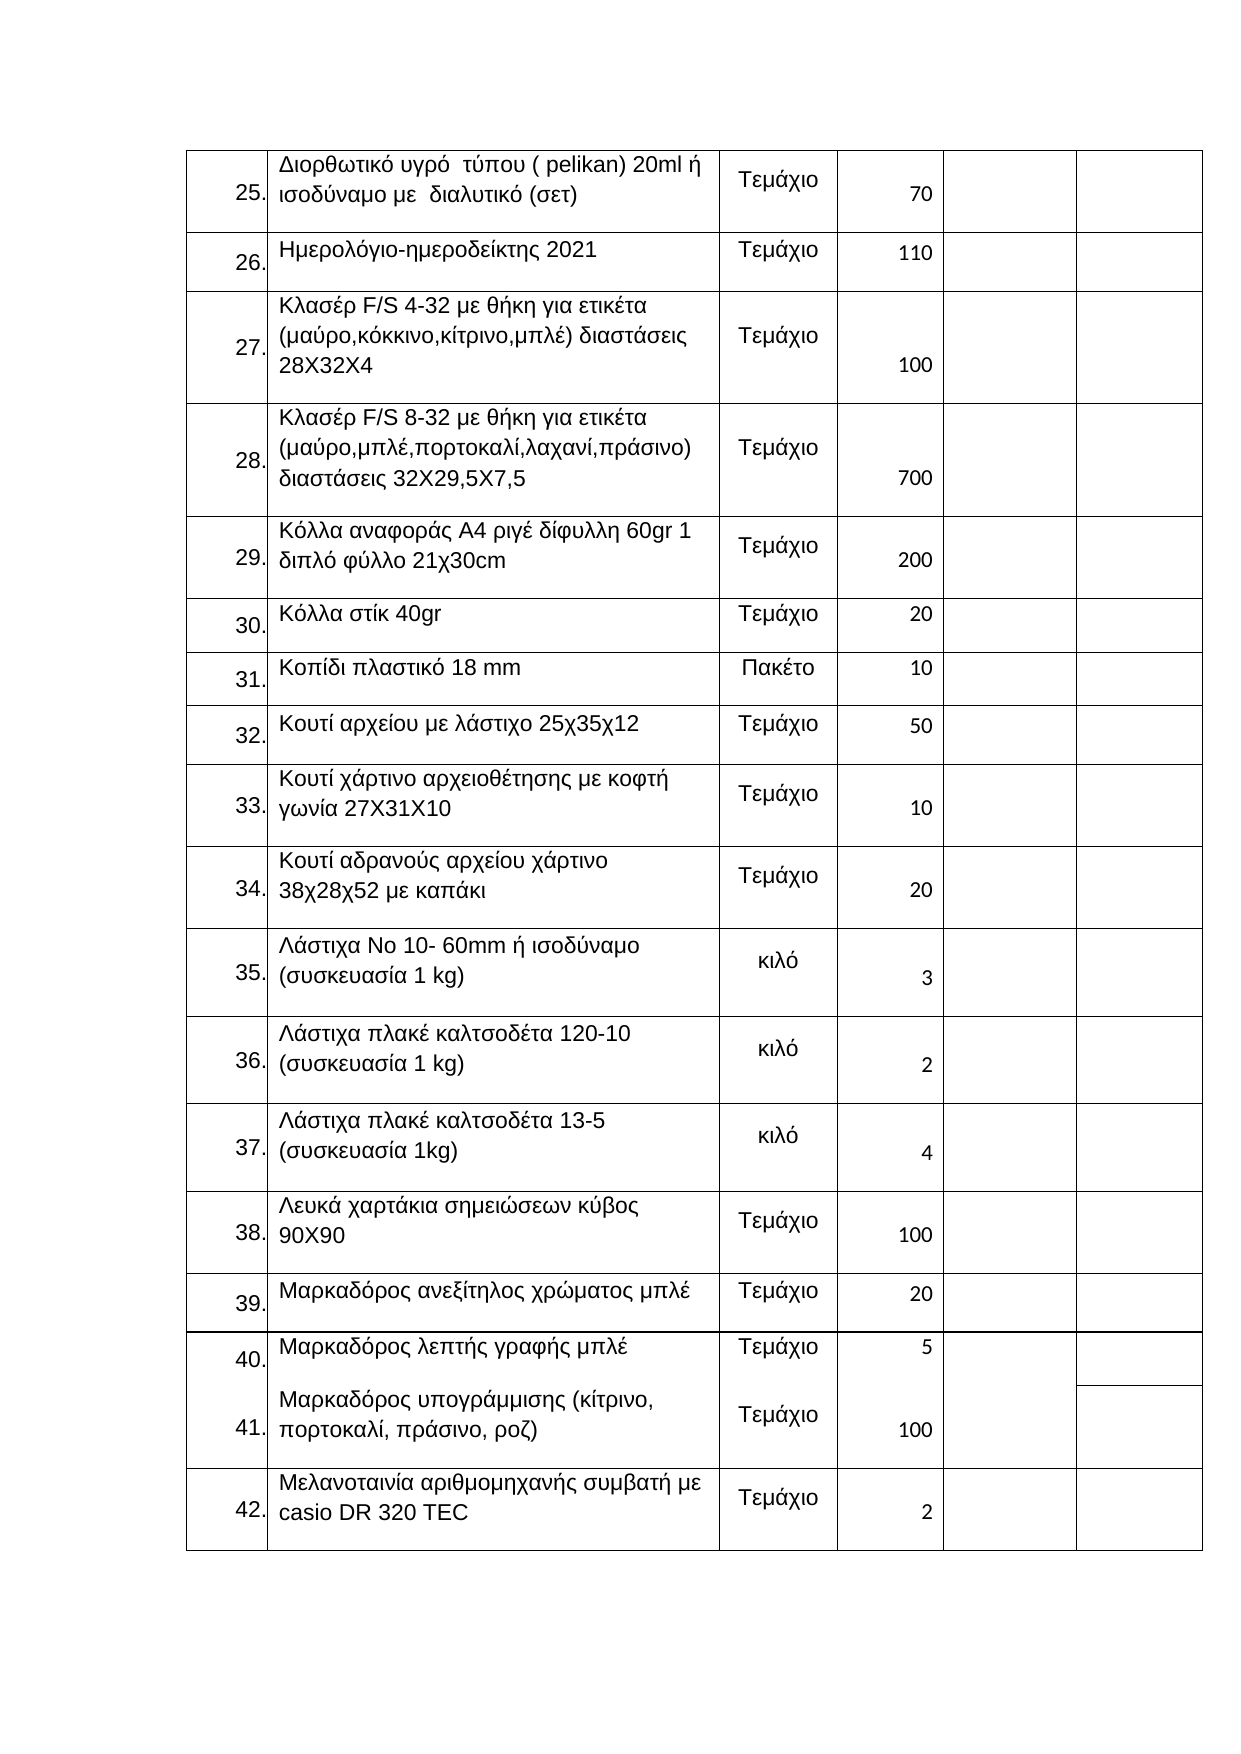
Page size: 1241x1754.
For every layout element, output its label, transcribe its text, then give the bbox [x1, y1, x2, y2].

table_cell [1077, 1469, 1202, 1550]
table_cell [187, 1333, 267, 1385]
table_cell Κουτί χάρτινο αρχειοθέτησης με κοφτή γωνία 27Χ31Χ10 [268, 765, 719, 846]
table_cell [944, 1274, 1076, 1331]
table_cell Διορθωτικό υγρό τύπου ( pelikan) 20ml ή ισοδύναμο με διαλυτικό (σετ) [268, 151, 719, 232]
table_cell [944, 653, 1076, 705]
table_cell Λάστιχα Νο 10- 60mm ή ισοδύναμο (συσκευασία 1 kg) [268, 929, 719, 1016]
table_cell [1077, 151, 1202, 232]
table_cell 5 [838, 1333, 943, 1385]
table_cell [944, 233, 1076, 291]
table_cell [1077, 653, 1202, 705]
table_cell [1077, 1386, 1202, 1467]
table_cell 4 [838, 1104, 943, 1191]
table_cell [944, 1104, 1076, 1191]
table_cell [1077, 765, 1202, 846]
table_cell 20 [838, 847, 943, 928]
table_cell [187, 1469, 267, 1550]
table_cell [944, 1017, 1076, 1103]
table_cell [187, 653, 267, 705]
table_cell κιλό [720, 1017, 837, 1103]
table_cell Τεμάχιο [720, 1192, 837, 1273]
table_cell [1077, 599, 1202, 652]
table_cell [1077, 1333, 1202, 1385]
table_cell Λάστιχα πλακέ καλτσοδέτα 13-5 (συσκευασία 1kg) [268, 1104, 719, 1191]
table_cell Τεμάχιο [720, 292, 837, 403]
table_cell [187, 599, 267, 652]
table_cell 2 [838, 1017, 943, 1103]
table_cell [944, 1333, 1076, 1385]
table_cell [1077, 233, 1202, 291]
table_cell [187, 847, 267, 928]
table_cell [944, 151, 1076, 232]
table_cell Ημερολόγιο-ημεροδείκτης 2021 [268, 233, 719, 291]
table_cell [187, 292, 267, 403]
table_cell 110 [838, 233, 943, 291]
table_cell Τεμάχιο [720, 1333, 837, 1385]
table_cell [187, 706, 267, 764]
table_cell Κόλλα στίκ 40gr [268, 599, 719, 652]
table_cell Λευκά χαρτάκια σημειώσεων κύβος 90Χ90 [268, 1192, 719, 1273]
table_cell [944, 599, 1076, 652]
table_cell [944, 1385, 1076, 1467]
table_cell Κόλλα αναφοράς Α4 ριγέ δίφυλλη 60gr 1 διπλό φύλλο 21χ30cm [268, 517, 719, 598]
table_cell [1077, 404, 1202, 516]
table_cell κιλό [720, 1104, 837, 1191]
table_cell Πακέτο [720, 653, 837, 705]
table_cell 100 [838, 292, 943, 403]
table_cell Τεμάχιο [720, 599, 837, 652]
table_cell 3 [838, 929, 943, 1016]
table_cell 100 [838, 1385, 943, 1467]
table_cell Τεμάχιο [720, 765, 837, 846]
table_cell [187, 1385, 267, 1467]
table_cell 20 [838, 1274, 943, 1331]
table_cell Λάστιχα πλακέ καλτσοδέτα 120-10 (συσκευασία 1 kg) [268, 1017, 719, 1103]
table_cell [944, 847, 1076, 928]
table_cell [187, 1017, 267, 1103]
table_cell Τεμάχιο [720, 151, 837, 232]
table_cell [1077, 1017, 1202, 1103]
table_cell 10 [838, 765, 943, 846]
table_cell [187, 233, 267, 291]
table_cell [187, 765, 267, 846]
table_cell Τεμάχιο [720, 1385, 837, 1467]
table_cell [1077, 847, 1202, 928]
table_cell Μαρκαδόρος λεπτής γραφής μπλέ [268, 1333, 719, 1385]
table_cell [1077, 292, 1202, 403]
table_cell [944, 706, 1076, 764]
table_cell Κλασέρ F/S 8-32 με θήκη για ετικέτα (μαύρο,μπλέ,πορτοκαλί,λαχανί,πράσινο) διαστάσεις 32Χ29,5Χ7,5 [268, 404, 719, 516]
table_cell [1077, 1274, 1202, 1331]
table_cell Κουτί αδρανούς αρχείου χάρτινο 38χ28χ52 με καπάκι [268, 847, 719, 928]
table_cell Τεμάχιο [720, 233, 837, 291]
table_cell 50 [838, 706, 943, 764]
table_cell 700 [838, 404, 943, 516]
table_cell Μελανοταινία αριθμομηχανής συμβατή με casio DR 320 TEC [268, 1469, 719, 1550]
table_cell Κοπίδι πλαστικό 18 mm [268, 653, 719, 705]
table_cell [944, 404, 1076, 516]
table_cell [187, 404, 267, 516]
table_cell Μαρκαδόρος υπογράμμισης (κίτρινο, πορτοκαλί, πράσινο, ροζ) [268, 1385, 719, 1467]
table_cell Μαρκαδόρος ανεξίτηλος χρώματος μπλέ [268, 1274, 719, 1331]
table_cell [187, 151, 267, 232]
table_cell [1077, 706, 1202, 764]
table_cell [944, 765, 1076, 846]
table_cell [944, 517, 1076, 598]
table_cell Τεμάχιο [720, 1274, 837, 1331]
table_cell [944, 292, 1076, 403]
table_cell 100 [838, 1192, 943, 1273]
table_cell [1077, 1192, 1202, 1273]
table_cell Τεμάχιο [720, 404, 837, 516]
table_cell Τεμάχιο [720, 517, 837, 598]
table_cell 200 [838, 517, 943, 598]
table_cell [187, 929, 267, 1016]
table_cell [944, 1192, 1076, 1273]
table_cell 10 [838, 653, 943, 705]
table_cell Κλασέρ F/S 4-32 με θήκη για ετικέτα (μαύρο,κόκκινο,κίτρινο,μπλέ) διαστάσεις 28Χ32Χ4 [268, 292, 719, 403]
table_cell [1077, 929, 1202, 1016]
table_cell Τεμάχιο [720, 847, 837, 928]
table_cell [944, 929, 1076, 1016]
table_cell Τεμάχιο [720, 1469, 837, 1550]
table_cell 20 [838, 599, 943, 652]
table_cell [187, 517, 267, 598]
table_cell [187, 1104, 267, 1191]
table_cell [187, 1192, 267, 1273]
table_cell [944, 1469, 1076, 1550]
table_cell [187, 1274, 267, 1331]
table_cell κιλό [720, 929, 837, 1016]
table_cell [1077, 517, 1202, 598]
table_cell Τεμάχιο [720, 706, 837, 764]
table_cell 70 [838, 151, 943, 232]
table_cell 2 [838, 1469, 943, 1550]
table_cell Κουτί αρχείου με λάστιχο 25χ35χ12 [268, 706, 719, 764]
table_cell [1077, 1104, 1202, 1191]
